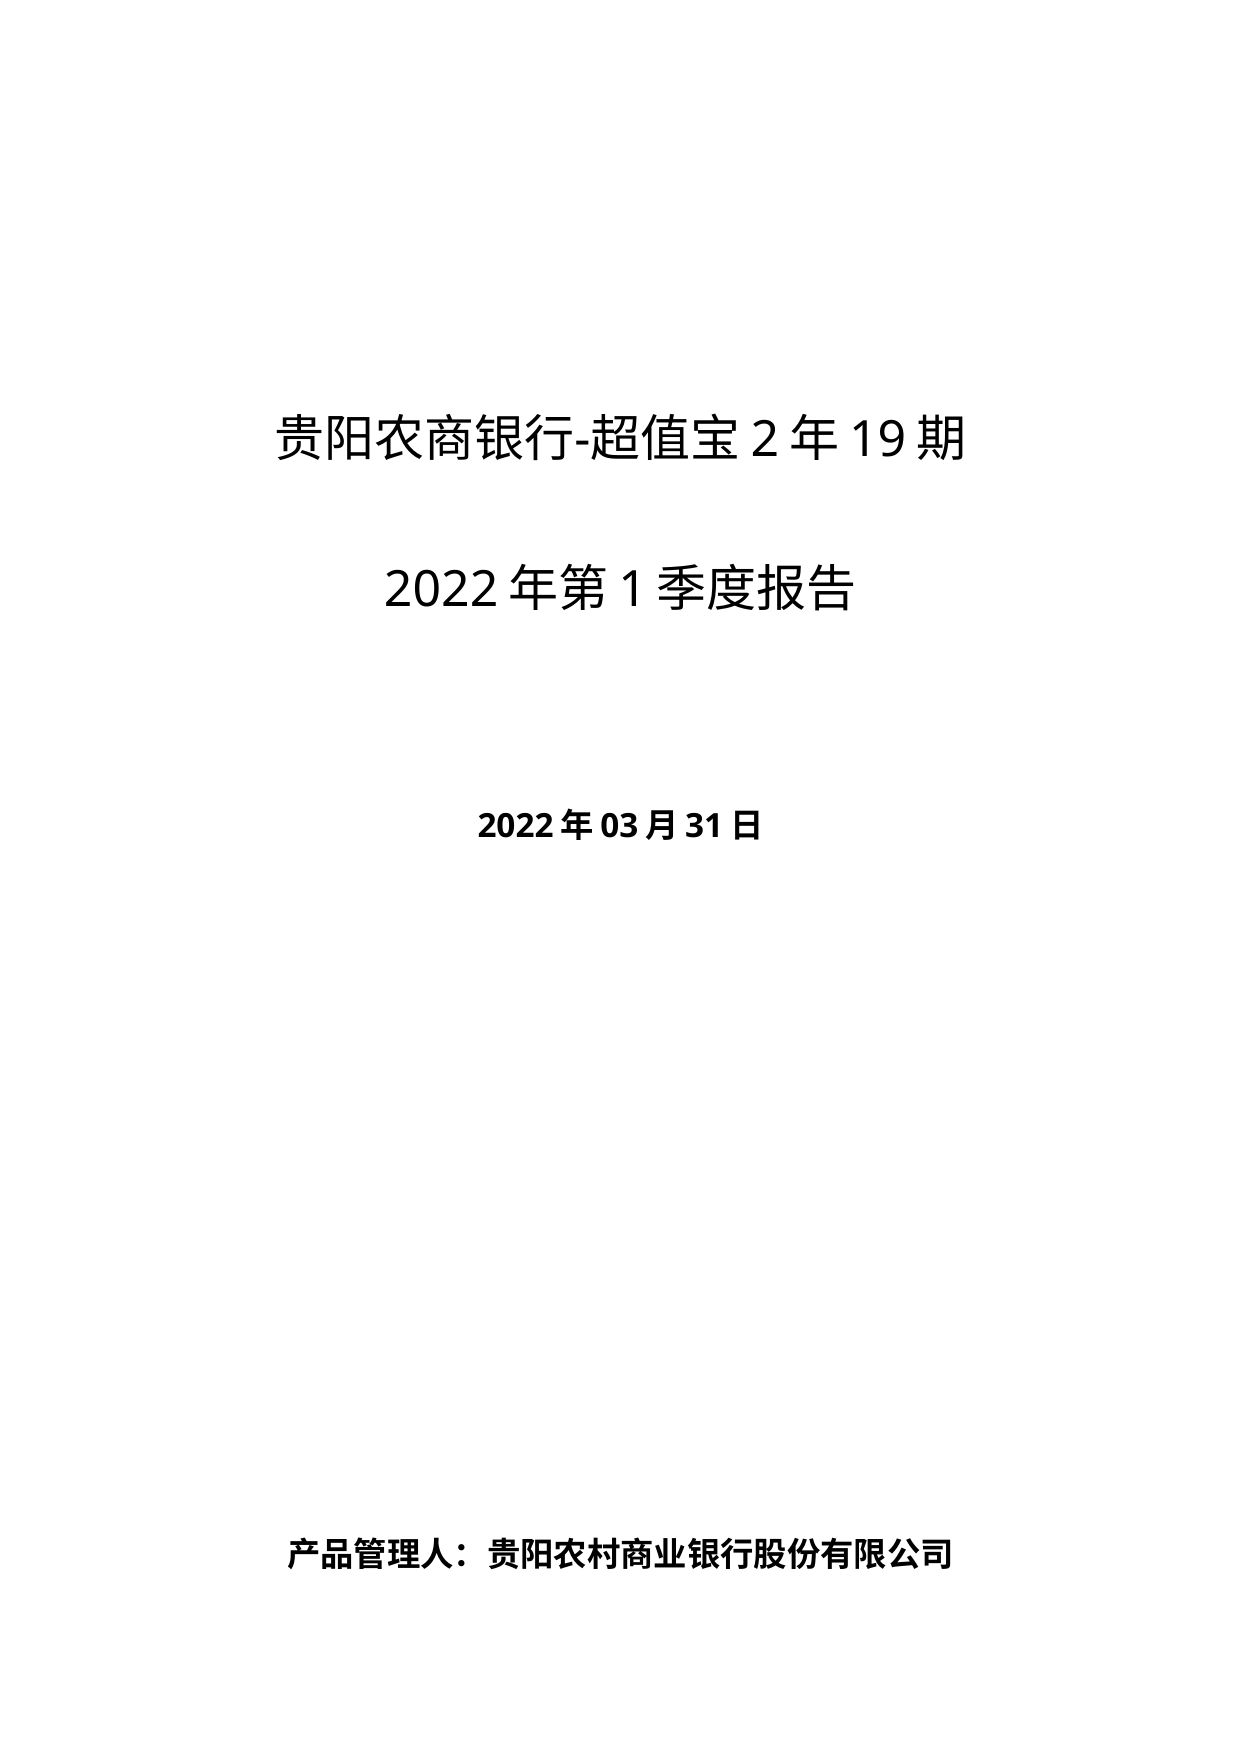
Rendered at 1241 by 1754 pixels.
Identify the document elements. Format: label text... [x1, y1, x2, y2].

text 贵阳农商银行-超值宝2年19期 [187, 386, 1053, 484]
text 产品管理人：贵阳农村商业银行股份有限公司 [187, 1519, 1053, 1584]
text 2022年第1季度报告 [187, 536, 1053, 634]
text 2022年03月31日 [187, 790, 1053, 855]
